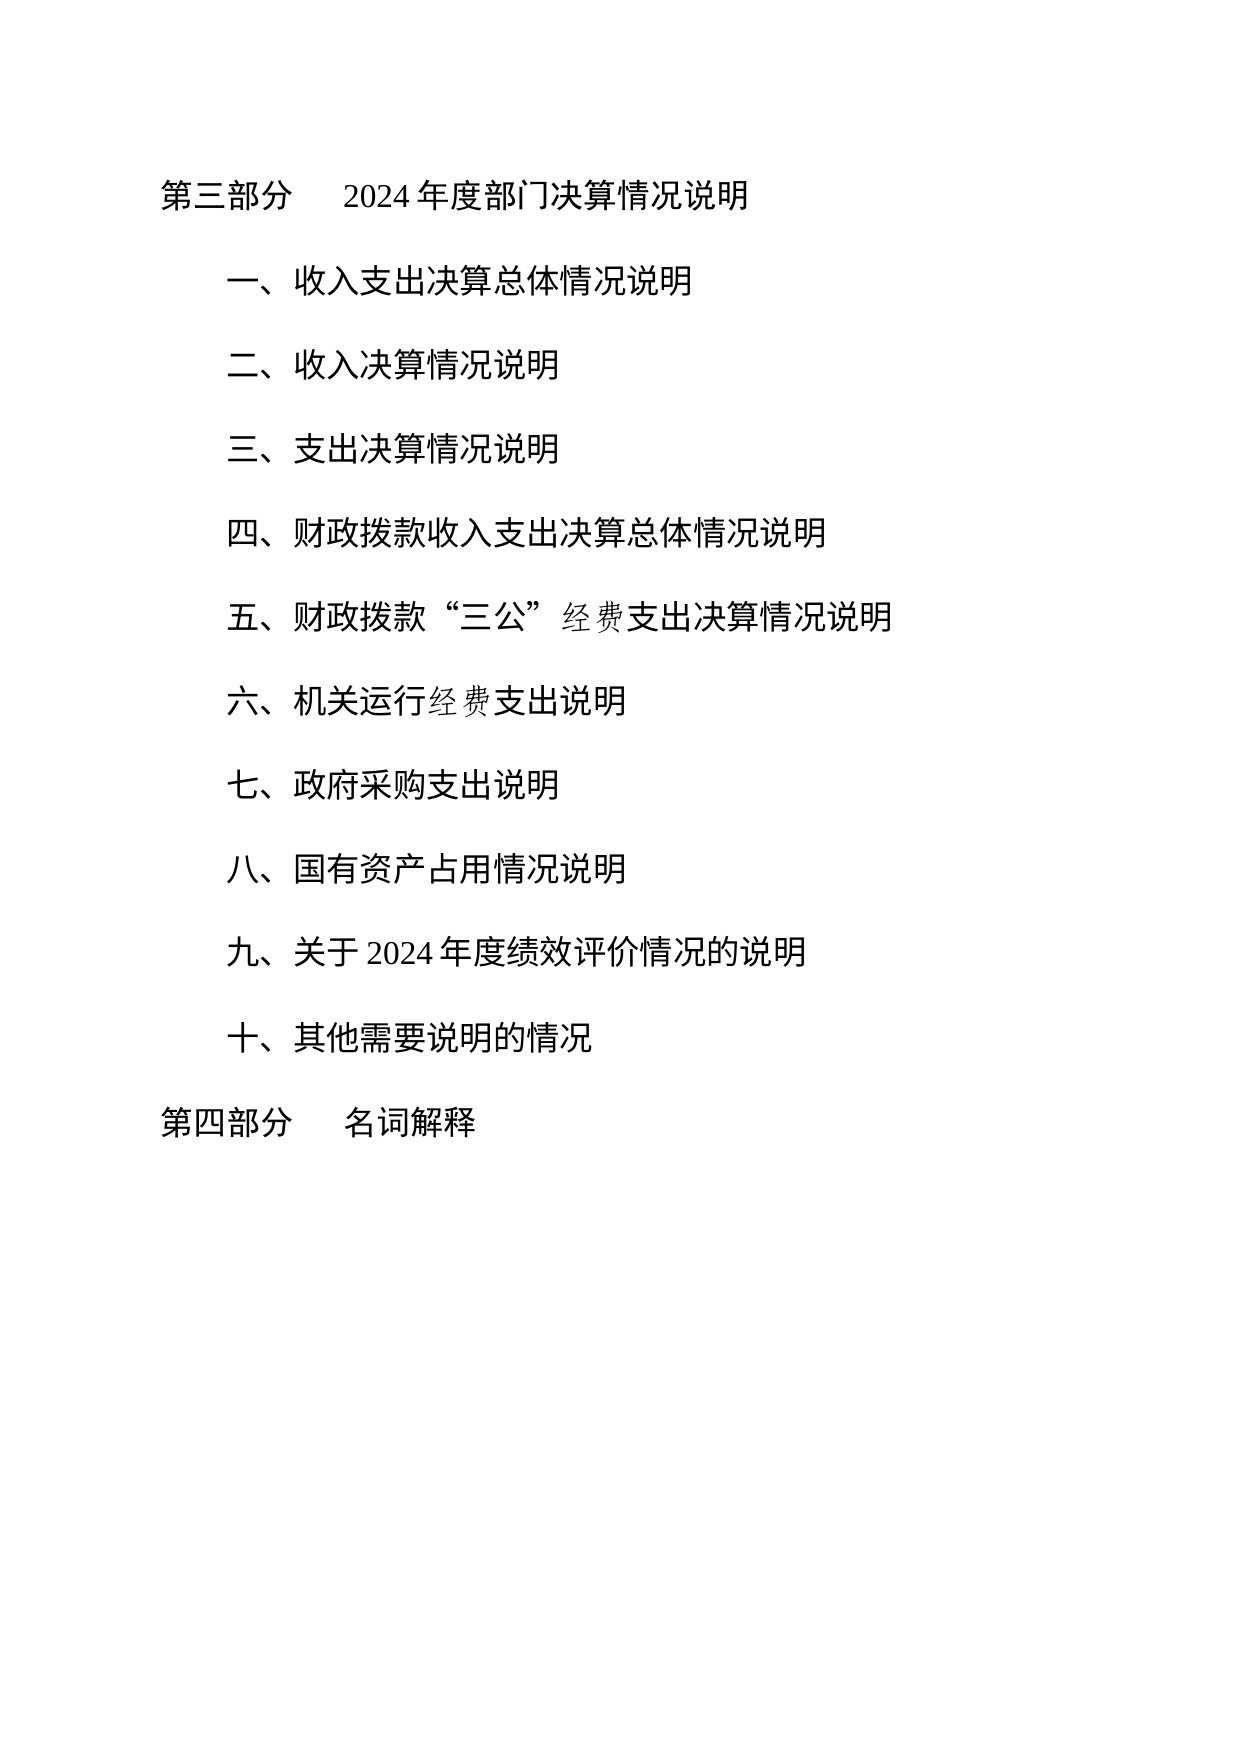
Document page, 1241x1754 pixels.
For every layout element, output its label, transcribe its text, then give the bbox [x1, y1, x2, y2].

text 八、国有资产占用情况说明 [159, 835, 1081, 900]
text 九、关于2024年度绩效评价情况的说明 [159, 919, 1081, 984]
text 四、财政拨款收入支出决算总体情况说明 [159, 499, 1081, 564]
text 第三部分 2024年度部门决算情况说明 [159, 162, 1081, 227]
text 六、机关运行经费支出说明 [159, 667, 1081, 732]
text 三、支出决算情况说明 [159, 415, 1081, 480]
text 十、其他需要说明的情况 [159, 1004, 1081, 1069]
text 二、收入决算情况说明 [159, 331, 1081, 396]
text 五、财政拨款“三公”经费支出决算情况说明 [159, 583, 1081, 648]
text 七、政府采购支出说明 [159, 751, 1081, 816]
text 一、收入支出决算总体情况说明 [159, 247, 1081, 312]
text 第四部分 名词解释 [159, 1088, 1081, 1153]
